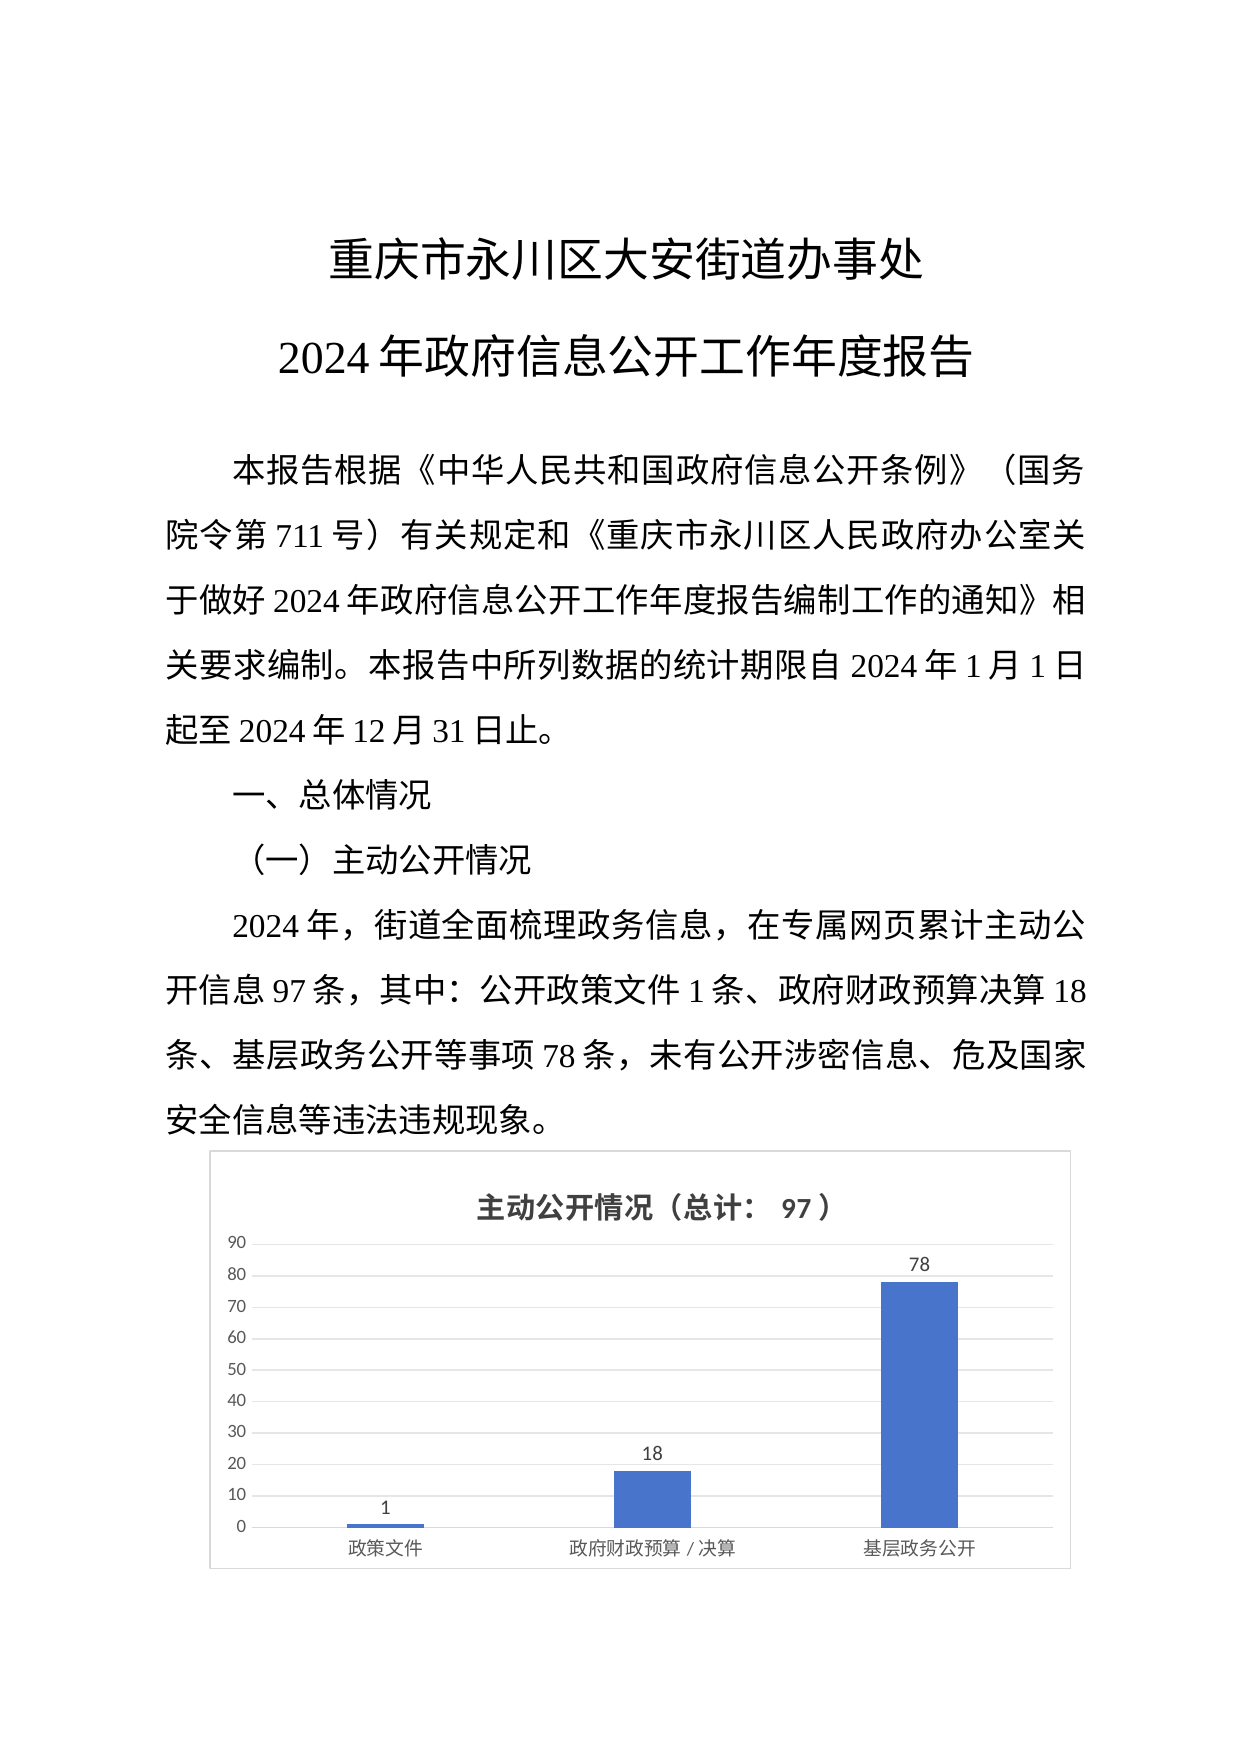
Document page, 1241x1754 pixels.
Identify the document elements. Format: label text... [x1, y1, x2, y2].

text 2024年，街道全面梳理政务信息，在专属网页累计主动公开信息97条，其中：公开政策文件1条、政府财政预算决算18条、基层政务公开等事项78条，未有公开涉密信息、危及国家安全信息等违法违规现象。 [165, 890, 1087, 1150]
text 2024年政府信息公开工作年度报告 [165, 305, 1087, 403]
text （一）主动公开情况 [165, 825, 1087, 890]
list 总体情况 [165, 760, 1087, 825]
text 本报告根据《中华人民共和国政府信息公开条例》（国务院令第711号）有关规定和《重庆市永川区人民政府办公室关于做好2024年政府信息公开工作年度报告编制工作的通知》相关要求编制。本报告中所列数据的统计期限自2024年1月1日起至2024年12月31日止。 [165, 435, 1087, 760]
text 重庆市永川区大安街道办事处 [165, 208, 1087, 305]
